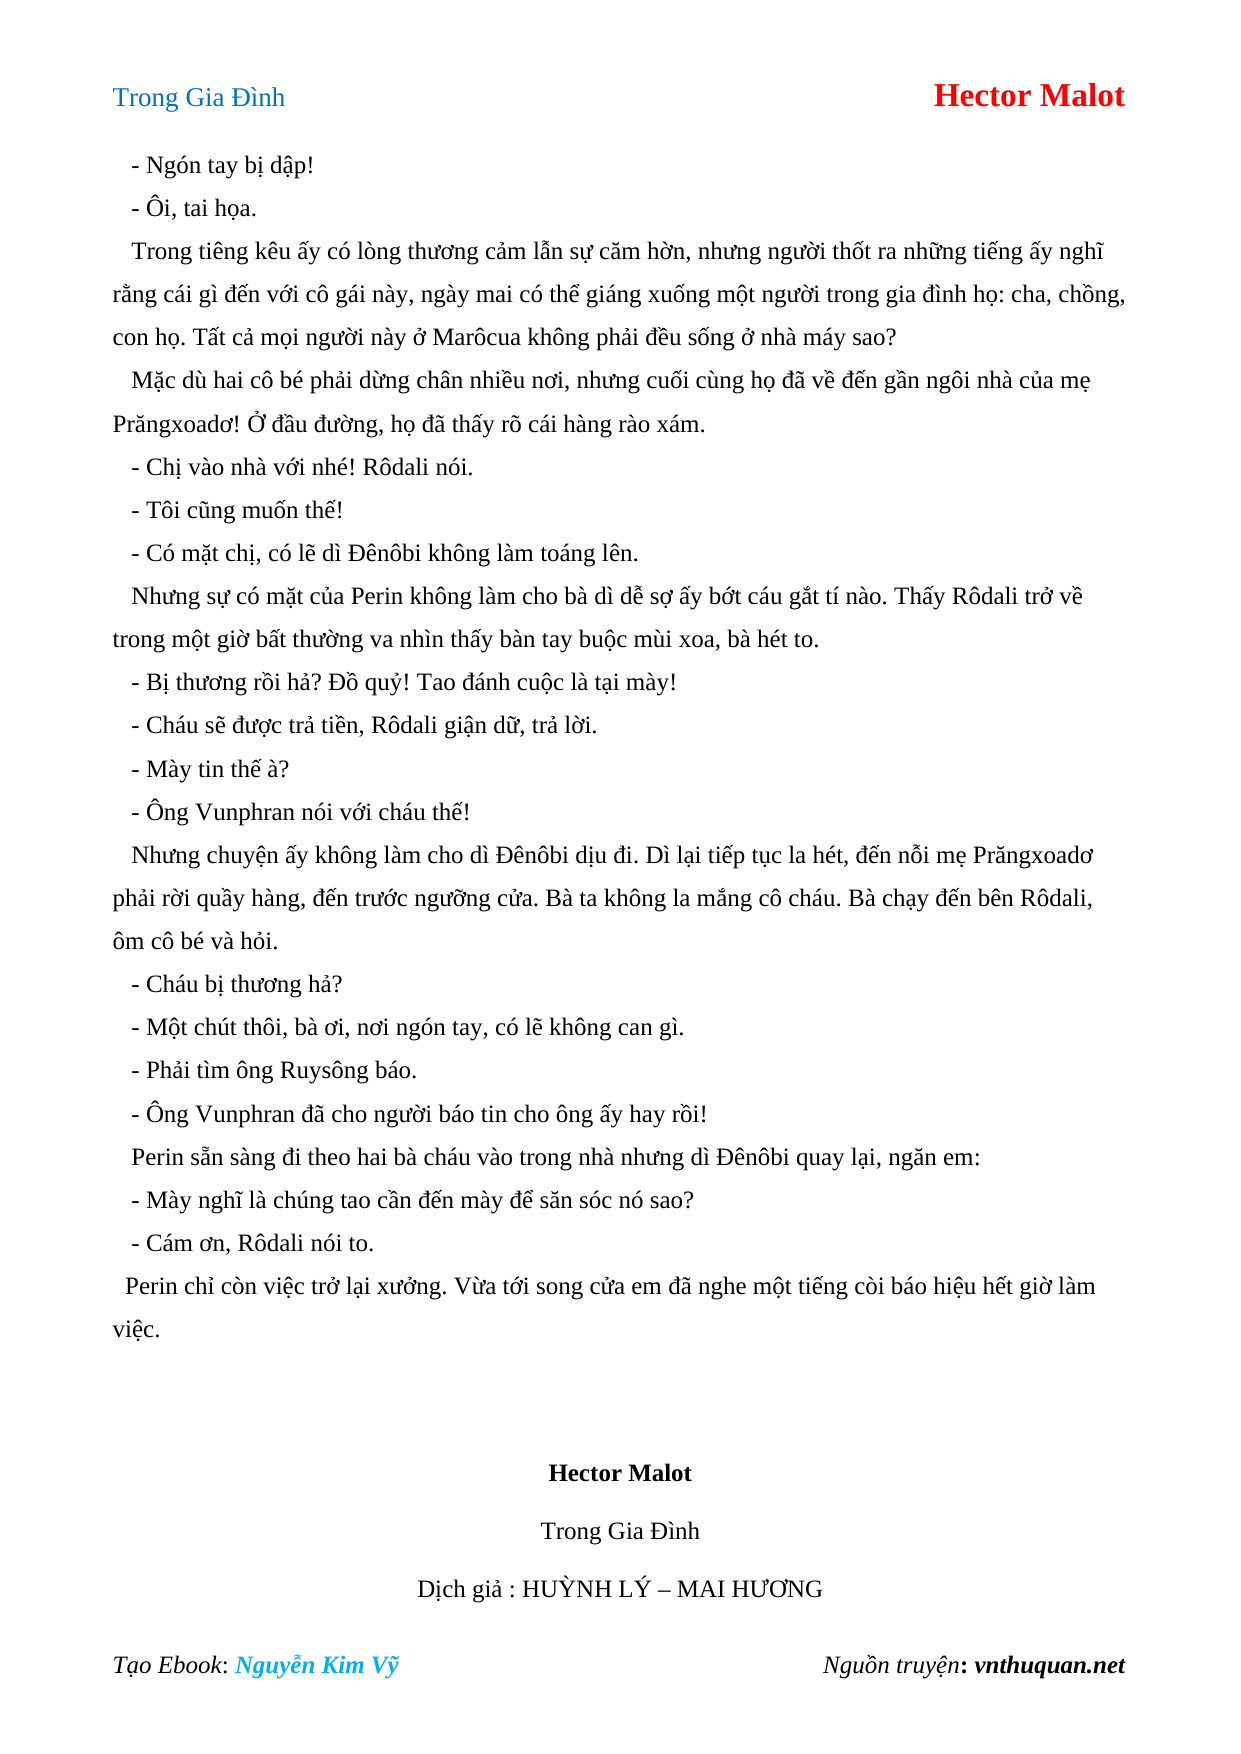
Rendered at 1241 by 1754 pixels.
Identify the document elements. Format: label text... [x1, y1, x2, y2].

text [112, 150, 1128, 1386]
text Hector Malot [112, 1458, 1128, 1487]
text Trong Gia Đình [112, 1516, 1128, 1545]
text Dịch giả : HUỲNH LÝ – MAI HƯƠNG [112, 1574, 1128, 1603]
